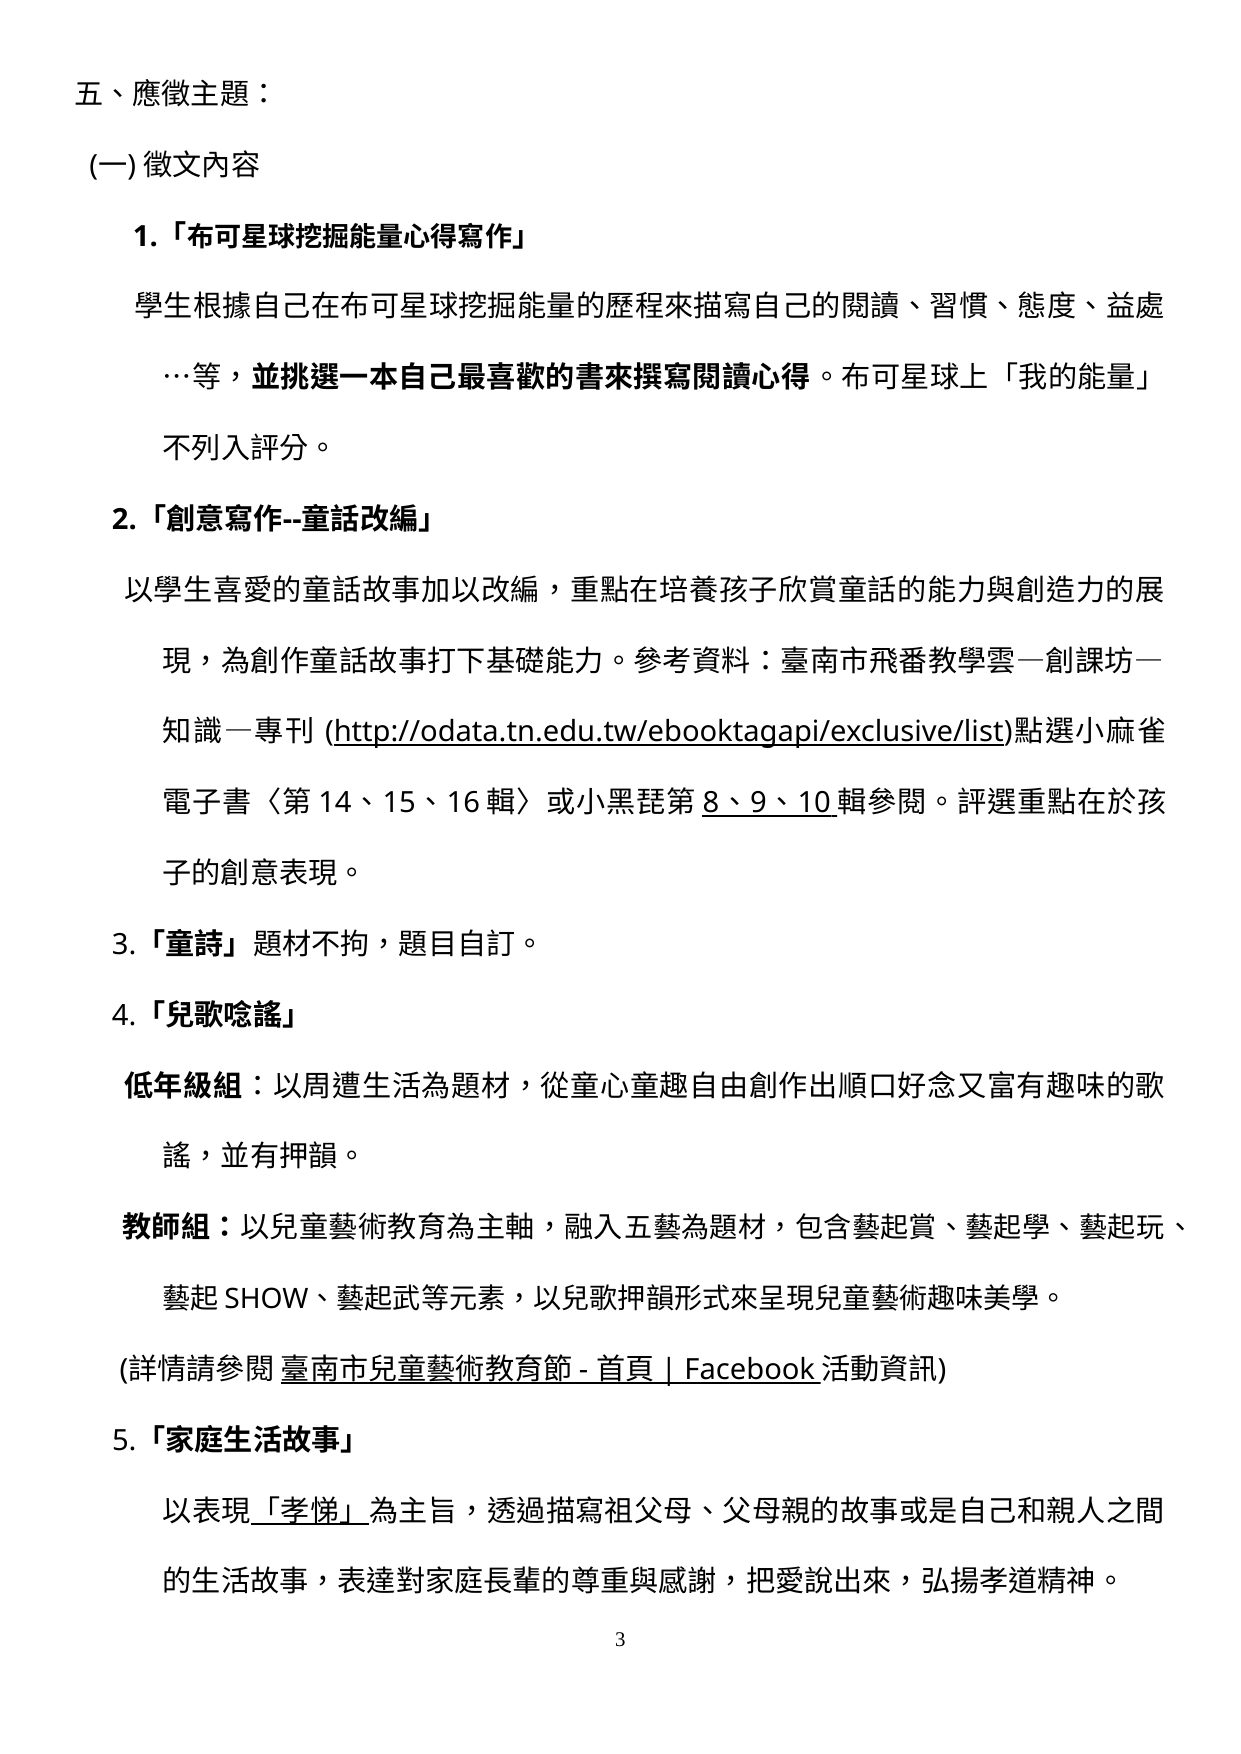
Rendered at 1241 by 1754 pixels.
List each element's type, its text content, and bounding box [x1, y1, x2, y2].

text 教師組：以兒童藝術教育為主軸，融入五藝為題材，包含藝起賞、藝起學、藝起玩、藝起SHOW、藝起武等元素，以兒歌押韻形式來呈現兒童藝術趣味美學。 [74, 1189, 1167, 1331]
text 以學生喜愛的童話故事加以改編，重點在培養孩子欣賞童話的能力與創造力的展現，為創作童話故事打下基礎能力。參考資料：臺南市飛番教學雲—創課坊—知識—專刊 (http://odata.tn.edu.tw/ebooktagapi/exclusive/list)點選小麻雀電子書〈第14、15、16輯〉或小黑琵第8、9、10輯參閱。評選重點在於孩子的創意表現。 [74, 552, 1167, 906]
text 3.「童詩」題材不拘，題目自訂。 [74, 906, 1167, 977]
text (一) 徵文內容 [74, 127, 1167, 198]
text 5.「家庭生活故事」 [74, 1402, 1167, 1473]
text 2.「創意寫作--童話改編」 [74, 481, 1167, 552]
text 學生根據自己在布可星球挖掘能量的歷程來描寫自己的閱讀、習慣、態度、益處…等，並挑選一本自己最喜歡的書來撰寫閱讀心得。布可星球上「我的能量」不列入評分。 [102, 269, 1167, 481]
text 五、應徵主題： [74, 56, 1167, 127]
text (詳情請參閱 臺南市兒童藝術教育節 - 首頁 | Facebook活動資訊) [74, 1331, 1167, 1402]
text 4.「兒歌唸謠」 [74, 977, 1167, 1048]
text 以表現「孝悌」為主旨，透過描寫祖父母、父母親的故事或是自己和親人之間的生活故事，表達對家庭長輩的尊重與感謝，把愛說出來，弘揚孝道精神。 [162, 1473, 1167, 1614]
text 低年級組：以周遭生活為題材，從童心童趣自由創作出順口好念又富有趣味的歌謠，並有押韻。 [74, 1048, 1167, 1189]
text 1.「布可星球挖掘能量心得寫作」 [102, 198, 1167, 269]
